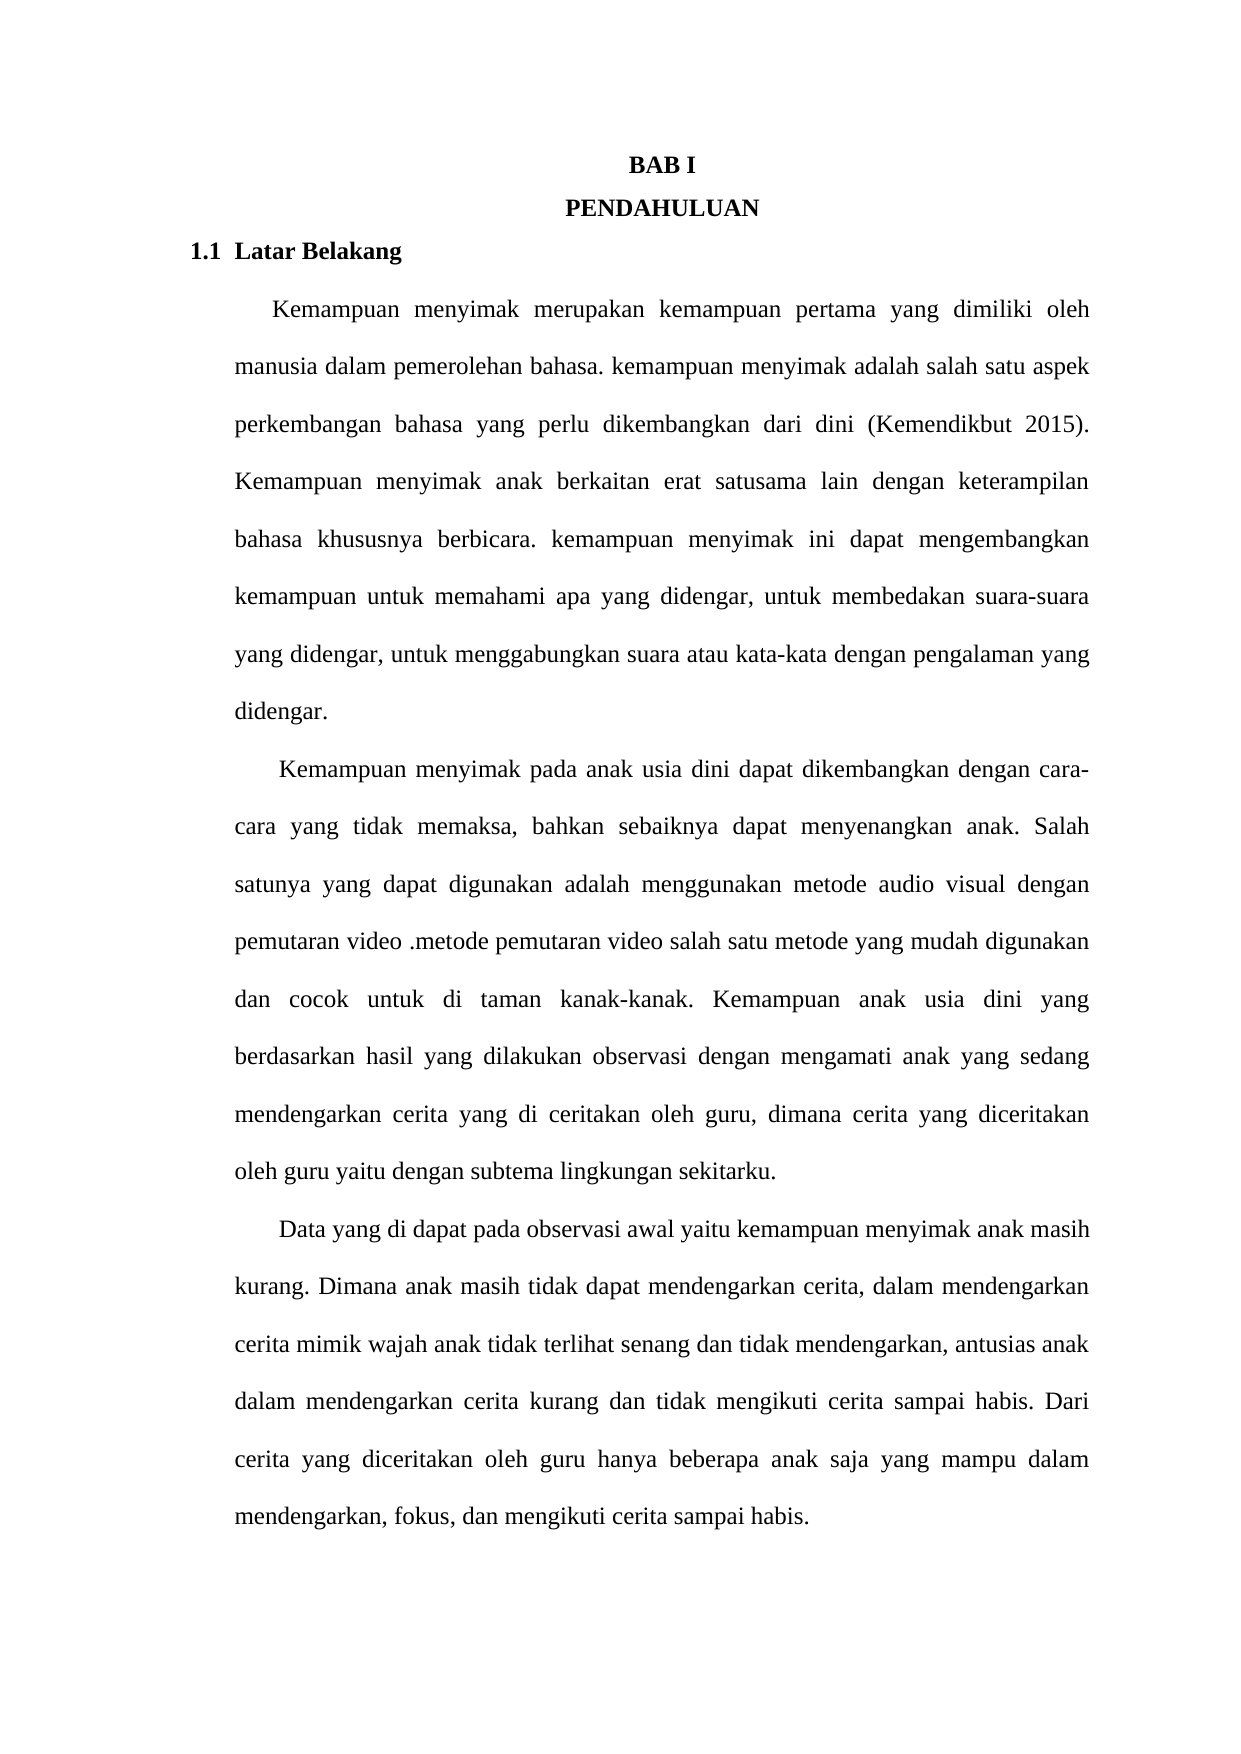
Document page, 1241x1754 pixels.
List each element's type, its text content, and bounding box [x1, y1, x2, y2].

text BAB I [234, 150, 1090, 179]
text Kemampuan menyimak pada anak usia dini dapat dikembangkan dengan cara-cara yang tidak memaksa, bahkan sebaiknya dapat menyenangkan anak. Salah satunya yang dapat digunakan adalah menggunakan metode audio visual dengan pemutaran video .metode pemutaran video salah satu metode yang mudah digunakan dan cocok untuk di taman kanak-kanak. Kemampuan anak usia dini yang berdasarkan hasil yang dilakukan observasi dengan mengamati anak yang sedang mendengarkan cerita yang di ceritakan oleh guru, dimana cerita yang diceritakan oleh guru yaitu dengan subtema lingkungan sekitarku. [234, 754, 1090, 1185]
text PENDAHULUAN [234, 193, 1090, 222]
text Data yang di dapat pada observasi awal yaitu kemampuan menyimak anak masih kurang. Dimana anak masih tidak dapat mendengarkan cerita, dalam mendengarkan cerita mimik wajah anak tidak terlihat senang dan tidak mendengarkan, antusias anak dalam mendengarkan cerita kurang dan tidak mengikuti cerita sampai habis. Dari cerita yang diceritakan oleh guru hanya beberapa anak saja yang mampu dalam mendengarkan, fokus, dan mengikuti cerita sampai habis. [234, 1214, 1090, 1530]
list Latar Belakang [190, 236, 1090, 265]
text Kemampuan menyimak merupakan kemampuan pertama yang dimiliki oleh manusia dalam pemerolehan bahasa. kemampuan menyimak adalah salah satu aspek perkembangan bahasa yang perlu dikembangkan dari dini (Kemendikbut 2015). Kemampuan menyimak anak berkaitan erat satusama lain dengan keterampilan bahasa khususnya berbicara. kemampuan menyimak ini dapat mengembangkan kemampuan untuk memahami apa yang didengar, untuk membedakan suara-suara yang didengar, untuk menggabungkan suara atau kata-kata dengan pengalaman yang didengar. [234, 294, 1090, 725]
